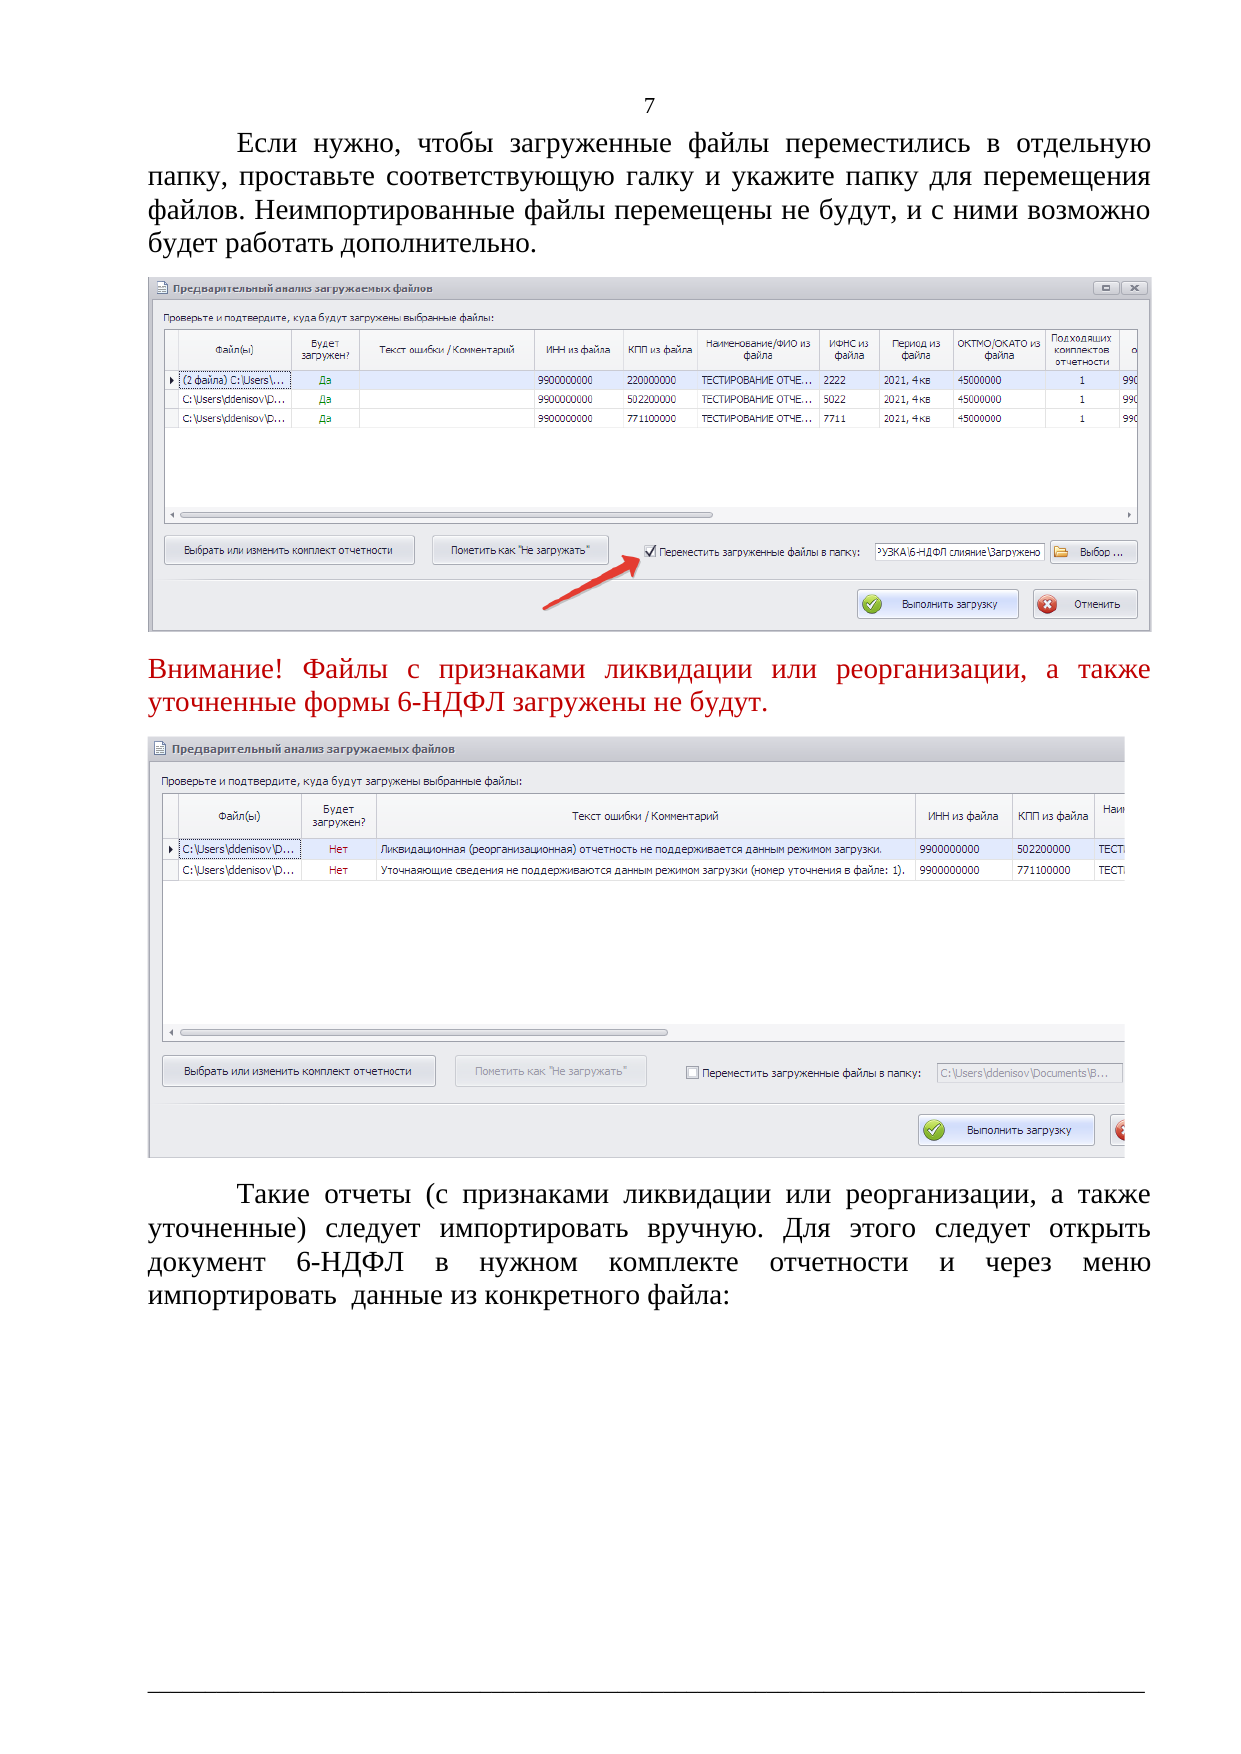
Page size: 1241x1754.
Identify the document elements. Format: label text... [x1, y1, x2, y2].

picture [147, 736, 1125, 1158]
text Такие отчеты (с признаками ликвидации или реорганизации, а также уточненные) следует импортировать вручную. Для этого следует открыть документ 6-НДФЛ в нужном комплекте отчетности и через меню импортировать данные из конкретного файла: [148, 1177, 1152, 1311]
text Если нужно, чтобы загруженные файлы переместились в отдельную папку, проставьте соответствующую галку и укажите папку для перемещения файлов. Неимпортированные файлы перемещены не будут, и с ними возможно будет работать дополнительно. [148, 119, 1152, 259]
text Внимание! Файлы с признаками ликвидации или реорганизации, а также уточненные формы 6-НДФЛ загружены не будут. [148, 651, 1152, 718]
picture [147, 277, 1152, 632]
